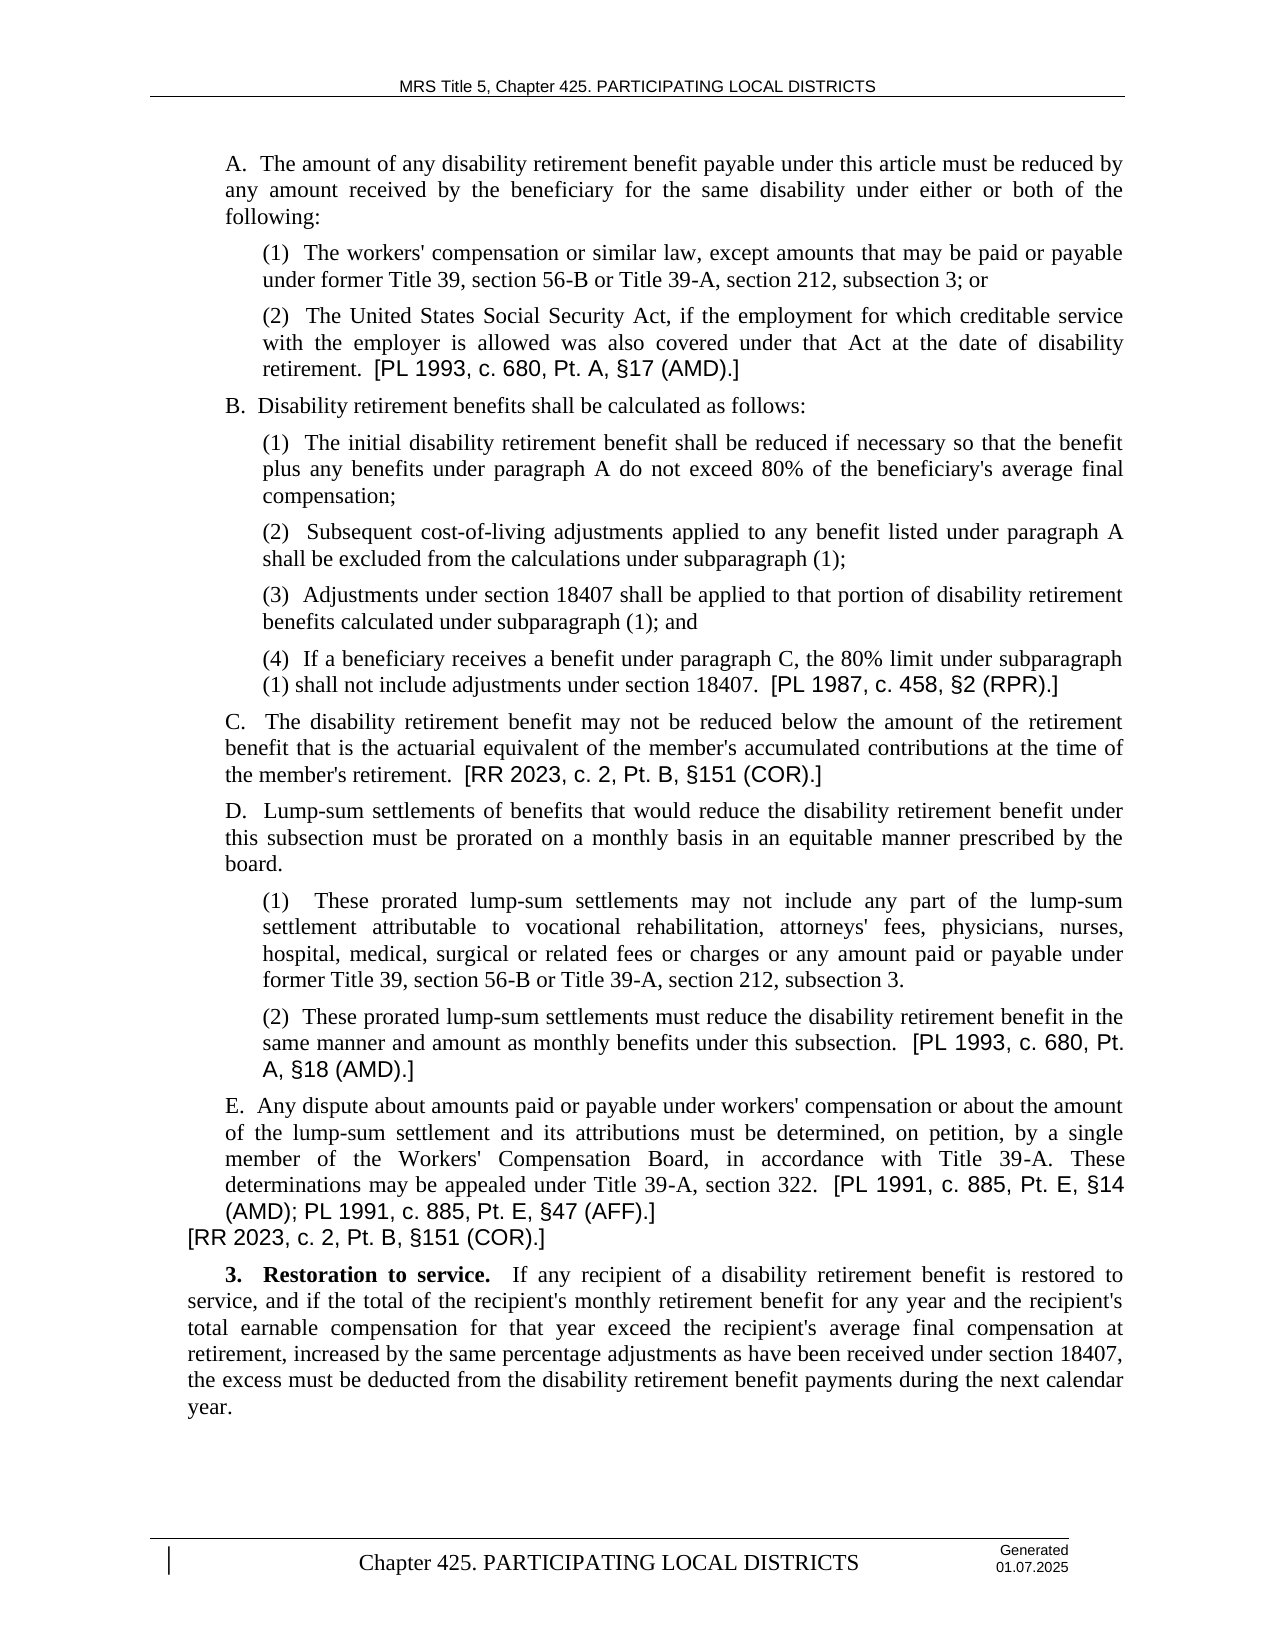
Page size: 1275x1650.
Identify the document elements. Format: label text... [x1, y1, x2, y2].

text [RR 2023, c. 2, Pt. B, §151 (COR).] [187, 1224, 1125, 1251]
text 3. Restoration to service. If any recipient of a disability retirement benefit is restored to service, and if the total of the recipient's monthly retirement benefit for any year and the recipient's total earnable compensation for that year exceed the recipient's average final compensation at retirement, increased by the same percentage adjustments as have been received under section 18407, the excess must be deducted from the disability retirement benefit payments during the next calendar year. [187, 1261, 1125, 1419]
text B. Disability retirement benefits shall be calculated as follows: [225, 392, 1125, 418]
text (4) If a beneficiary receives a benefit under paragraph C, the 80% limit under subparagraph (1) shall not include adjustments under section 18407. [PL 1987, c. 458, §2 (RPR).] [262, 645, 1125, 697]
text (3) Adjustments under section 18407 shall be applied to that portion of disability retirement benefits calculated under subparagraph (1); and [262, 582, 1125, 634]
text (2) The United States Social Security Act, if the employment for which creditable service with the employer is allowed was also covered under that Act at the date of disability retirement. [PL 1993, c. 680, Pt. A, §17 (AMD).] [262, 303, 1125, 382]
text (1) The initial disability retirement benefit shall be reduced if necessary so that the benefit plus any benefits under paragraph A do not exceed 80% of the beneficiary's average final compensation; [262, 429, 1125, 508]
text A. The amount of any disability retirement benefit payable under this article must be reduced by any amount received by the beneficiary for the same disability under either or both of the following: [225, 150, 1125, 229]
text (1) The workers' compensation or similar law, except amounts that may be paid or payable under former Title 39, section 56‑B or Title 39‑A, section 212, subsection 3; or [262, 239, 1125, 292]
text D. Lump-sum settlements of benefits that would reduce the disability retirement benefit under this subsection must be prorated on a monthly basis in an equitable manner prescribed by the board. [225, 797, 1125, 877]
text E. Any dispute about amounts paid or payable under workers' compensation or about the amount of the lump-sum settlement and its attributions must be determined, on petition, by a single member of the Workers' Compensation Board, in accordance with Title 39‑A. These determinations may be appealed under Title 39‑A, section 322. [PL 1991, c. 885, Pt. E, §14 (AMD); PL 1991, c. 885, Pt. E, §47 (AFF).] [225, 1092, 1125, 1224]
text C. The disability retirement benefit may not be reduced below the amount of the retirement benefit that is the actuarial equivalent of the member's accumulated contributions at the time of the member's retirement. [RR 2023, c. 2, Pt. B, §151 (COR).] [225, 708, 1125, 787]
text (1) These prorated lump-sum settlements may not include any part of the lump-sum settlement attributable to vocational rehabilitation, attorneys' fees, physicians, nurses, hospital, medical, surgical or related fees or charges or any amount paid or payable under former Title 39, section 56‑B or Title 39‑A, section 212, subsection 3. [262, 887, 1125, 992]
text (2) These prorated lump-sum settlements must reduce the disability retirement benefit in the same manner and amount as monthly benefits under this subsection. [PL 1993, c. 680, Pt. A, §18 (AMD).] [262, 1003, 1125, 1082]
text (2) Subsequent cost-of-living adjustments applied to any benefit listed under paragraph A shall be excluded from the calculations under subparagraph (1); [262, 518, 1125, 571]
